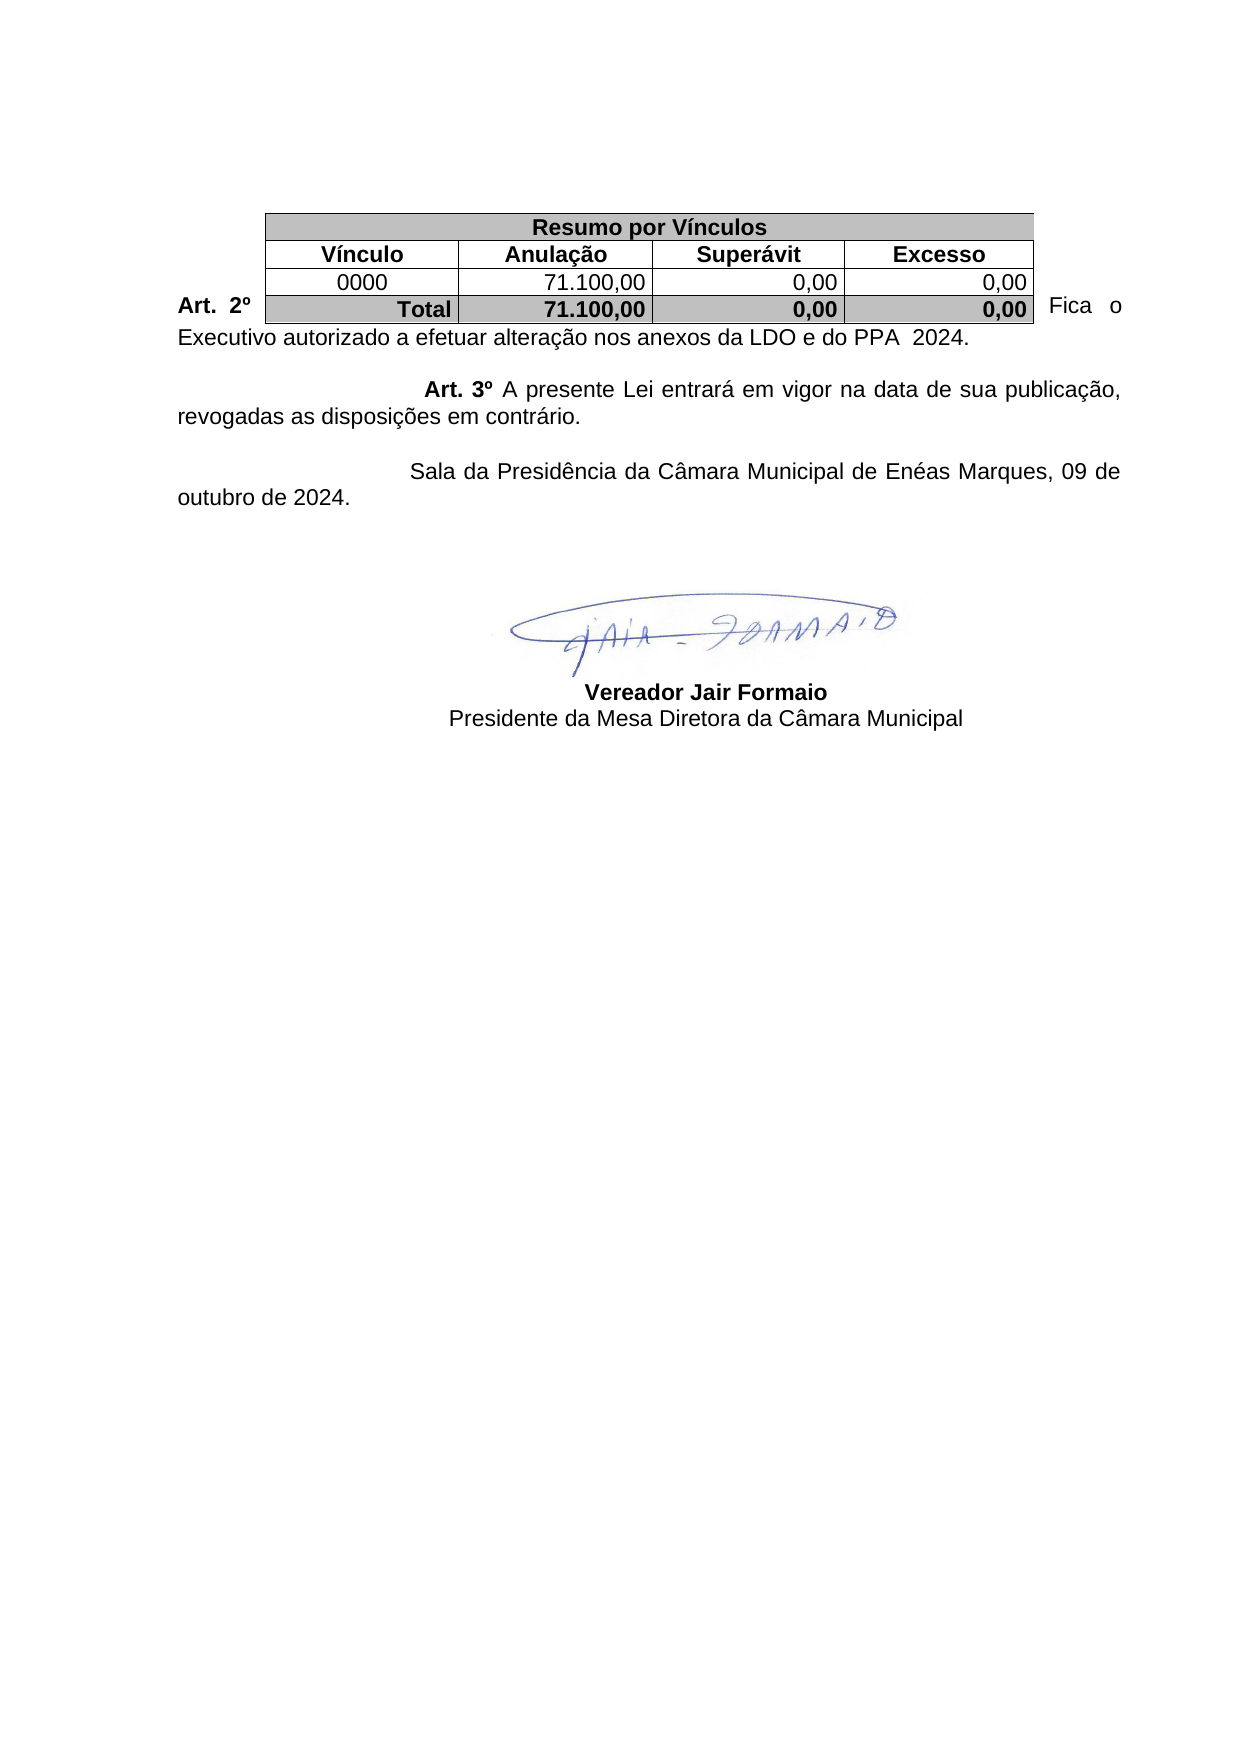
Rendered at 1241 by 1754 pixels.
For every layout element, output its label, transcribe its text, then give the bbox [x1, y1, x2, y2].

table_cell Excesso [845, 241, 1033, 268]
table_cell Vínculo [266, 241, 458, 268]
table_cell Anulação [459, 241, 652, 268]
text Sala da Presidência da Câmara Municipal de Enéas Marques, 09 de outubro de 2024. [177, 458, 1122, 510]
text Art. 2º Fica o Executivo autorizado a efetuar alteração nos anexos da LDO e do PPA 2024. [177, 265, 1122, 350]
table_cell 71.100,00 [459, 296, 652, 322]
table_cell Superávit [653, 241, 844, 268]
text Vereador Jair Formaio [177, 678, 1122, 705]
table_cell 0,00 [653, 296, 844, 322]
table_cell 71.100,00 [459, 269, 652, 295]
table_cell 0000 [266, 269, 458, 295]
table_cell 0,00 [845, 269, 1033, 295]
text Presidente da Mesa Diretora da Câmara Municipal [177, 705, 1122, 731]
table_cell 0,00 [845, 296, 1033, 322]
text Art. 3º A presente Lei entrará em vigor na data de sua publicação, revogadas as disposições em contrário. [177, 376, 1122, 429]
table_header Resumo por Vínculos [266, 214, 1034, 240]
table_cell Total [266, 296, 458, 322]
table_cell 0,00 [653, 269, 844, 295]
